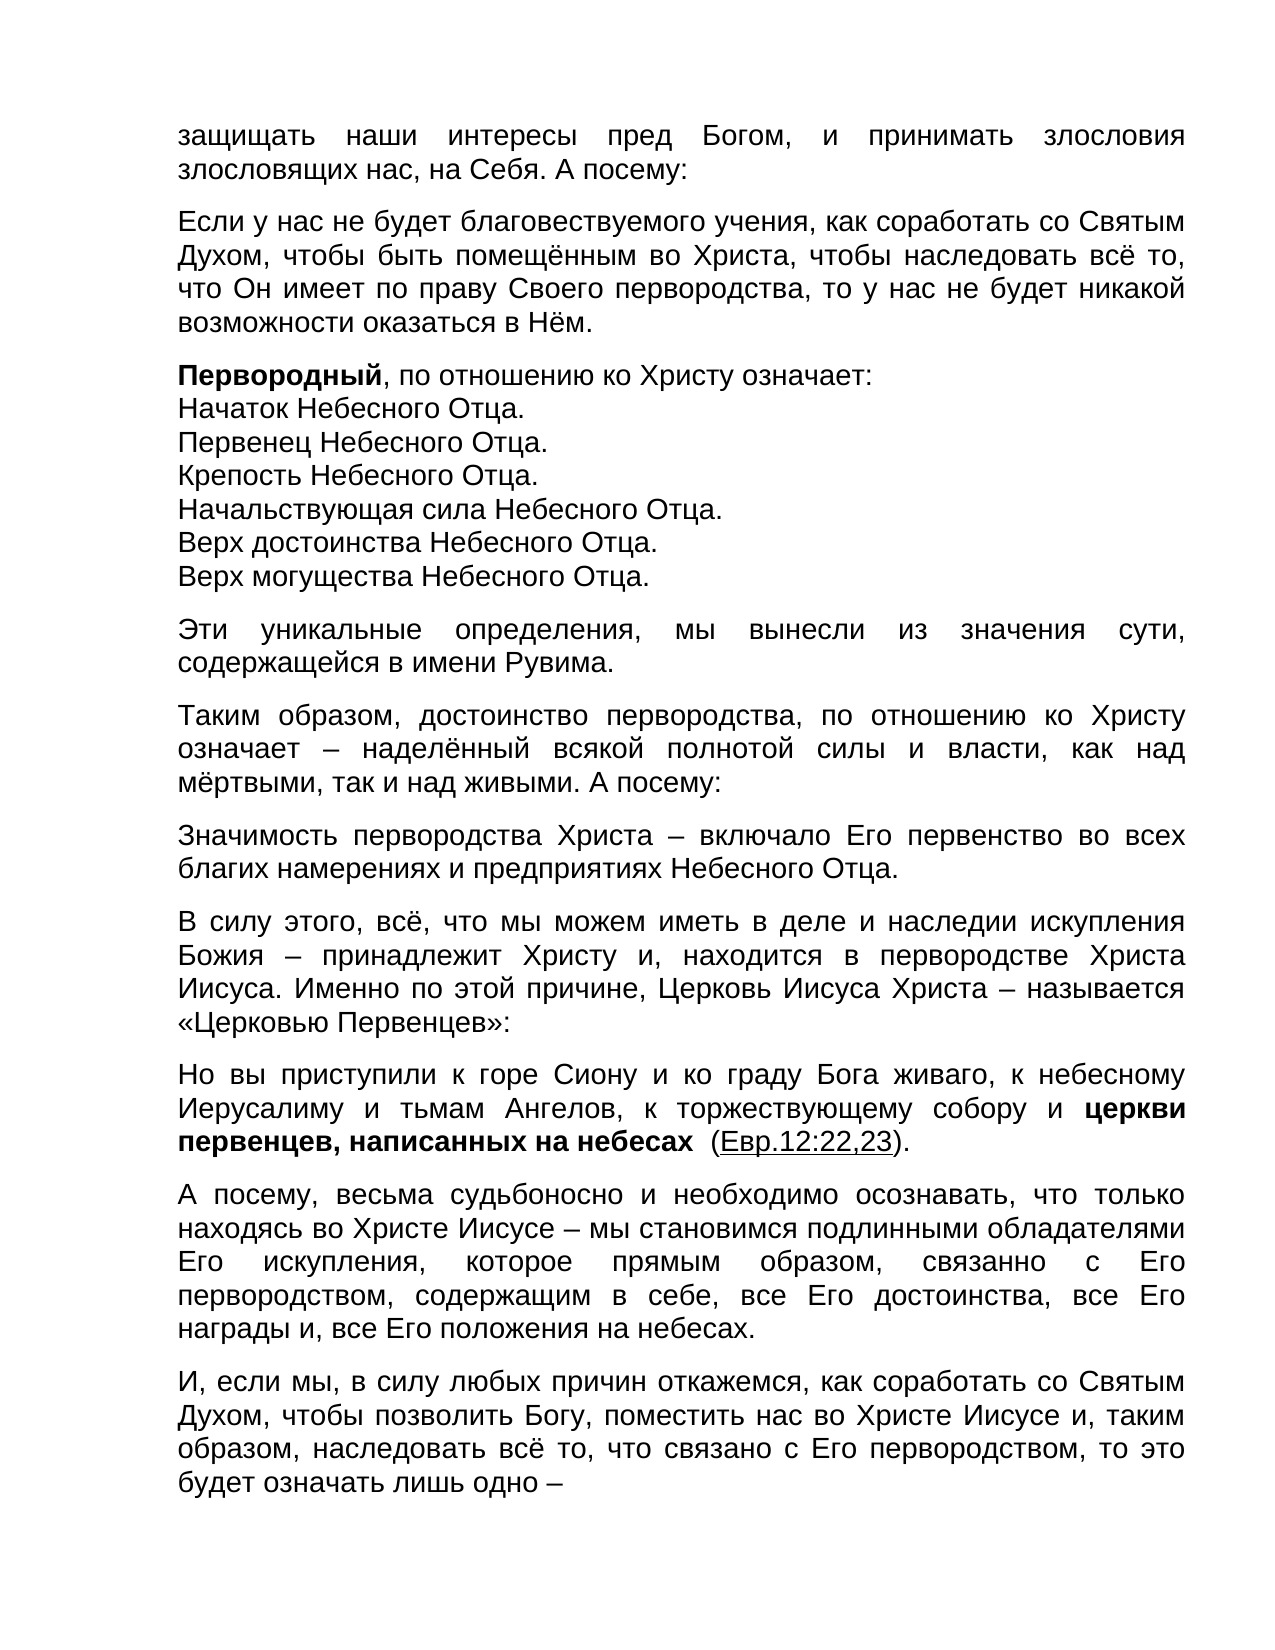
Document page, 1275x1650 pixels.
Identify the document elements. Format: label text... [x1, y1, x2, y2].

text В силу этого, всё, что мы можем иметь в деле и наследии искупления Божия – принадлежит Христу и, находится в первородстве Христа Иисуса. Именно по этой причине, Церковь Иисуса Христа – называется «Церковью Первенцев»: [177, 904, 1186, 1038]
text Первородный, по отношению ко Христу означает: [177, 358, 1186, 391]
text Крепость Небесного Отца. [177, 458, 1186, 492]
text Верх могущества Небесного Отца. [177, 559, 1186, 592]
text Если у нас не будет благовествуемого учения, как соработать со Святым Духом, чтобы быть помещённым во Христа, чтобы наследовать всё то, что Он имеет по праву Своего первородства, то у нас не будет никакой возможности оказаться в Нём. [177, 204, 1186, 338]
text Таким образом, достоинство первородства, по отношению ко Христу означает – наделённый всякой полнотой силы и власти, как над мёртвыми, так и над живыми. А посему: [177, 698, 1186, 798]
text Начальствующая сила Небесного Отца. [177, 492, 1186, 525]
text Первенец Небесного Отца. [177, 425, 1186, 458]
text Но вы приступили к горе Сиону и ко граду Бога живаго, к небесному Иерусалиму и тьмам Ангелов, к торжествующему собору и церкви первенцев, написанных на небесах (Евр.12:22,23). [177, 1057, 1186, 1158]
text Эти уникальные определения, мы вынесли из значения сути, содержащейся в имени Рувима. [177, 612, 1186, 679]
text А посему, весьма судьбоносно и необходимо осознавать, что только находясь во Христе Иисусе – мы становимся подлинными обладателями Его искупления, которое прямым образом, связанно с Его первородством, содержащим в себе, все Его достоинства, все Его награды и, все Его положения на небесах. [177, 1177, 1186, 1345]
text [177, 118, 1186, 185]
text Значимость первородства Христа – включало Его первенство во всех благих намерениях и предприятиях Небесного Отца. [177, 818, 1186, 885]
text Верх достоинства Небесного Отца. [177, 525, 1186, 559]
text И, если мы, в силу любых причин откажемся, как соработать со Святым Духом, чтобы позволить Богу, поместить нас во Христе Иисусе и, таким образом, наследовать всё то, что связано с Его первородством, то это будет означать лишь одно – [177, 1364, 1186, 1498]
text Начаток Небесного Отца. [177, 391, 1186, 425]
